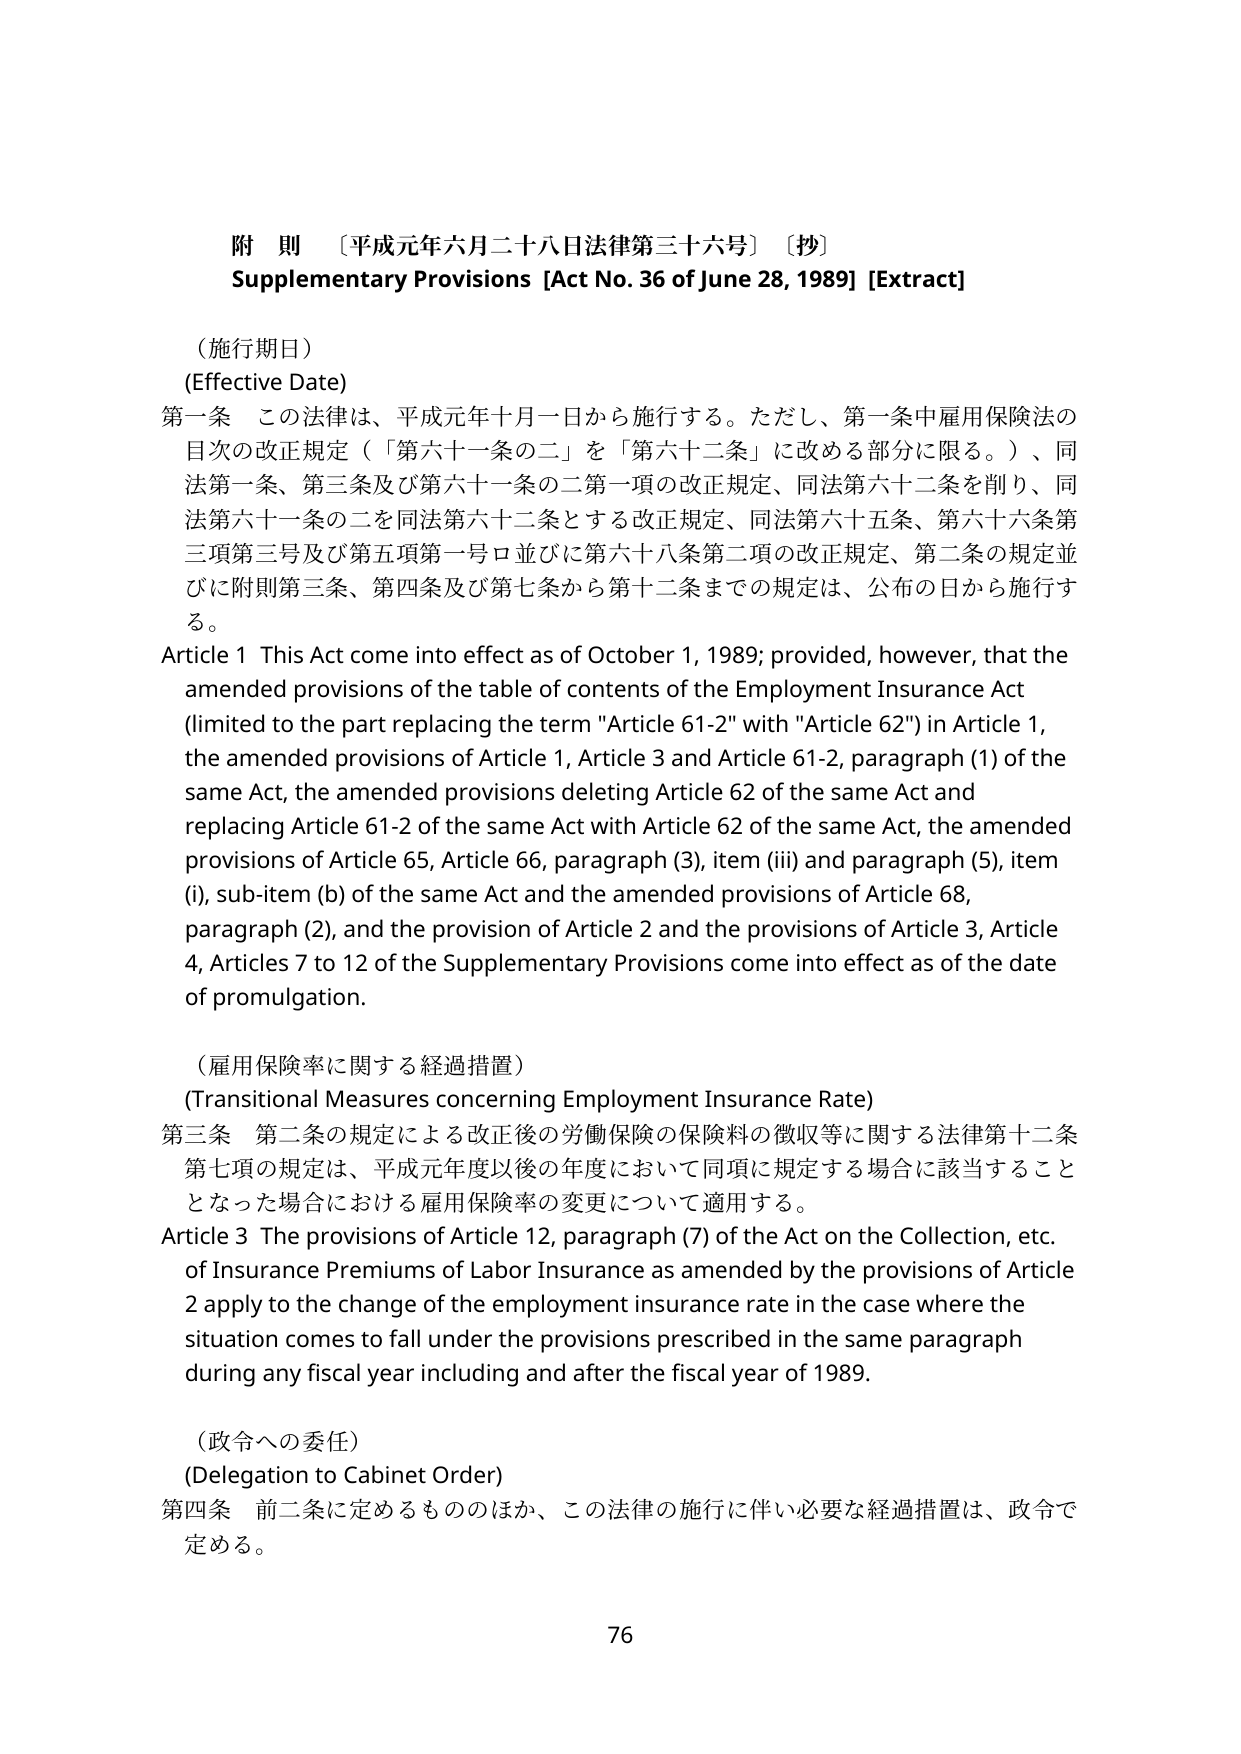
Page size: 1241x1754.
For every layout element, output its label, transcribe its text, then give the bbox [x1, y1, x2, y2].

text (Transitional Measures concerning Employment Insurance Rate) [184, 1082, 1079, 1116]
text Article 1 This Act come into effect as of October 1, 1989; provided, however, that the amended provisions of the table of contents of the Employment Insurance Act (limited to the part replacing the term "Article 61-2" with "Article 62") in Article 1, the amended provisions of Article 1, Article 3 and Article 61-2, paragraph (1) of the same Act, the amended provisions deleting Article 62 of the same Act and replacing Article 61-2 of the same Act with Article 62 of the same Act, the amended provisions of Article 65, Article 66, paragraph (3), item (iii) and paragraph (5), item (i), sub-item (b) of the same Act and the amended provisions of Article 68, paragraph (2), and the provision of Article 2 and the provisions of Article 3, Article 4, Articles 7 to 12 of the Supplementary Provisions come into effect as of the date of promulgation. [161, 638, 1079, 1014]
text 附 則 〔平成元年六月二十八日法律第三十六号〕〔抄〕 [230, 228, 1079, 262]
text 第四条 前二条に定めるもののほか、この法律の施行に伴い必要な経過措置は、政令で定める。 [161, 1492, 1079, 1560]
text (Delegation to Cabinet Order) [184, 1458, 1079, 1492]
text 第三条 第二条の規定による改正後の労働保険の保険料の徴収等に関する法律第十二条第七項の規定は、平成元年度以後の年度において同項に規定する場合に該当することとなった場合における雇用保険率の変更について適用する。 [161, 1116, 1079, 1219]
text Article 3 The provisions of Article 12, paragraph (7) of the Act on the Collection, etc. of Insurance Premiums of Labor Insurance as amended by the provisions of Article 2 apply to the change of the employment insurance rate in the case where the situation comes to fall under the provisions prescribed in the same paragraph during any fiscal year including and after the fiscal year of 1989. [161, 1219, 1079, 1389]
text （施行期日） [184, 330, 1079, 364]
text (Effective Date) [184, 364, 1079, 399]
text （雇用保険率に関する経過措置） [184, 1048, 1079, 1082]
text Supplementary Provisions [Act No. 36 of June 28, 1989] [Extract] [230, 262, 1079, 296]
text 第一条 この法律は、平成元年十月一日から施行する。ただし、第一条中雇用保険法の目次の改正規定（「第六十一条の二」を「第六十二条」に改める部分に限る。）、同法第一条、第三条及び第六十一条の二第一項の改正規定、同法第六十二条を削り、同法第六十一条の二を同法第六十二条とする改正規定、同法第六十五条、第六十六条第三項第三号及び第五項第一号ロ並びに第六十八条第二項の改正規定、第二条の規定並びに附則第三条、第四条及び第七条から第十二条までの規定は、公布の日から施行する。 [161, 399, 1079, 638]
text （政令への委任） [184, 1424, 1079, 1458]
